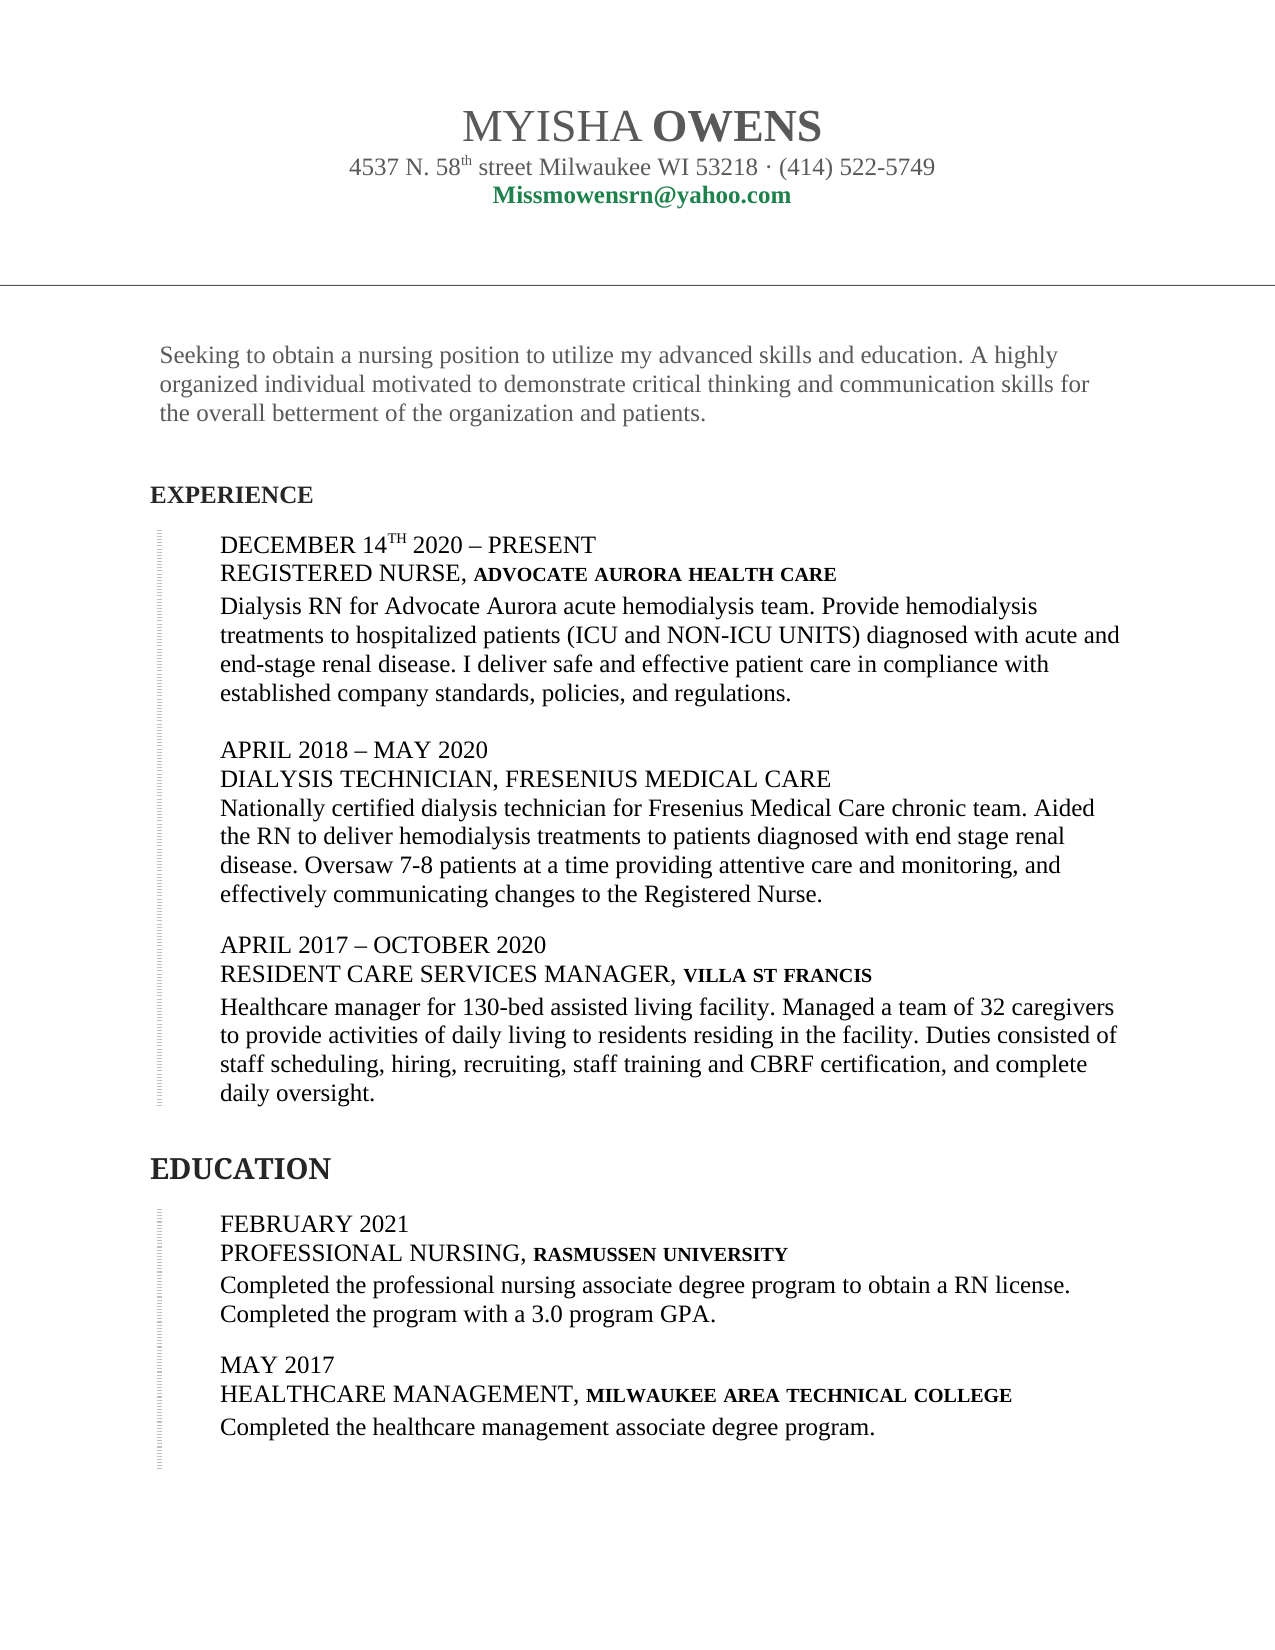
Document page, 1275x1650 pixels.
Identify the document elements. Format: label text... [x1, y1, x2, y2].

table_cell may 2017 healthcare management, milwaukee area technical college Completed the healthcare management associate degree program. [160, 1328, 1125, 1469]
table_header December 14th 2020 – Present Registered nurse, advocate aurora health care Dialysis RN for Advocate Aurora acute hemodialysis team. Provide hemodialysis treatments to hospitalized patients (ICU and NON-ICU UNITS) diagnosed with acute and end-stage renal disease. I deliver safe and effective patient care in compliance with established company standards, policies, and regulations. APRIL 2018 – MAY 2020 DIALYSIS TECHNICIAN, FRESENIUS MEDICAL CARE Nationally certified dialysis technician for Fresenius Medical Care chronic team. Aided the RN to deliver hemodialysis treatments to patients diagnosed with end stage renal disease. Oversaw 7-8 patients at a time providing attentive care and monitoring, and effectively communicating changes to the Registered Nurse. [160, 530, 1125, 908]
table_header February 2021 professional nursing, rasmussen university Completed the professional nursing associate degree program to obtain a RN license. Completed the program with a 3.0 program GPA. [160, 1209, 1125, 1328]
table_cell Seeking to obtain a nursing position to utilize my advanced skills and education. A highly organized individual motivated to demonstrate critical thinking and communication skills for the overall betterment of the organization and patients. [159, 295, 1124, 438]
table_header myisha owens 4537 N. 58th street Milwaukee WI 53218 (414) 522-5749 Missmowensrn@yahoo.com [159, 99, 1124, 212]
table_cell April 2017 – October 2020 resident care services manager, villa st francis Healthcare manager for 130-bed assisted living facility. Managed a team of 32 caregivers to provide activities of daily living to residents residing in the facility. Duties consisted of staff scheduling, hiring, recruiting, staff training and CBRF certification, and complete daily oversight. [160, 908, 1125, 1107]
table_cell [159, 212, 1124, 295]
